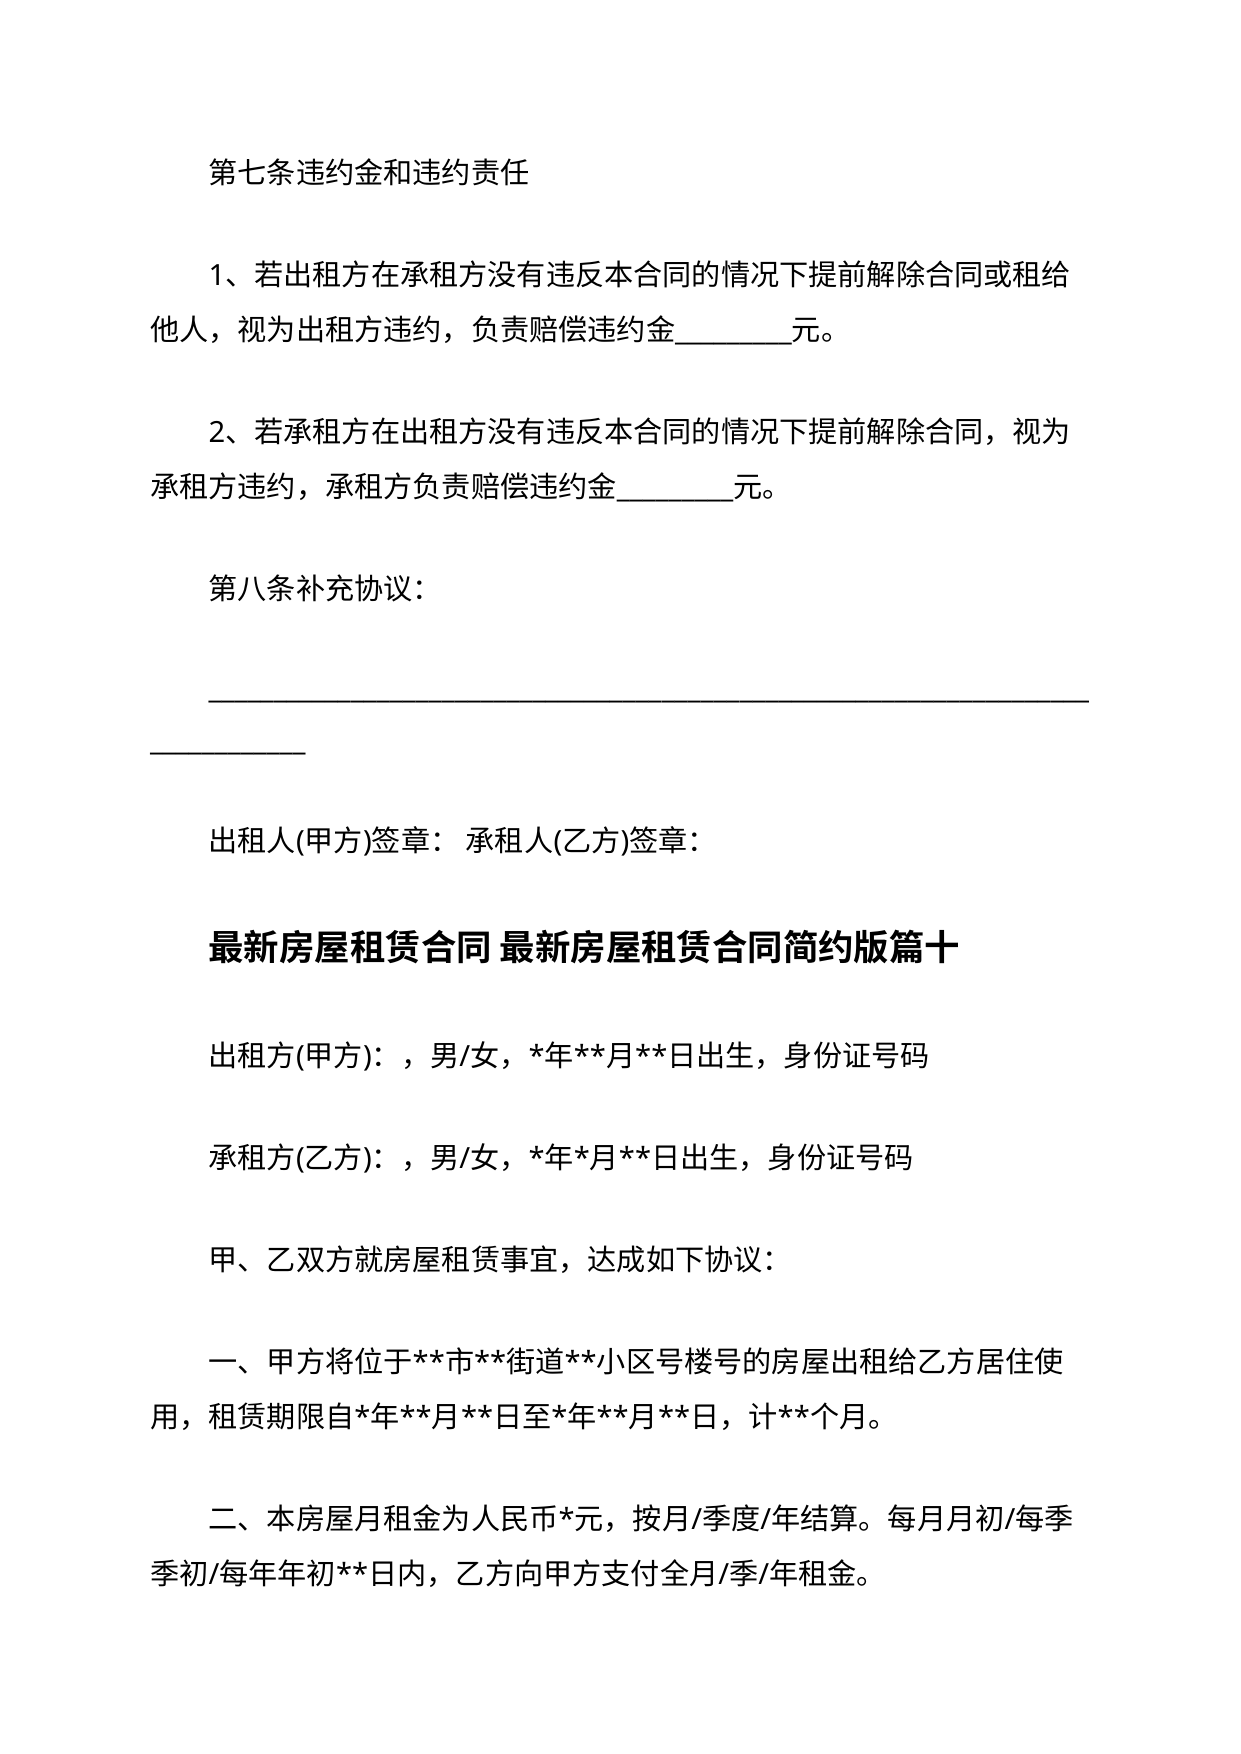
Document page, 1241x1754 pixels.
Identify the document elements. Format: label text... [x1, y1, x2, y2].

text 出租方(甲方)：，男/女，*年**月**日出生，身份证号码 [150, 1033, 1090, 1075]
text ________________________________________________________________________________ [150, 667, 1090, 759]
text 一、甲方将位于**市**街道**小区号楼号的房屋出租给乙方居住使用，租赁期限自*年**月**日至*年**月**日，计**个月。 [150, 1339, 1090, 1436]
text 第八条补充协议： [150, 566, 1090, 608]
text 承租方(乙方)：，男/女，*年*月**日出生，身份证号码 [150, 1135, 1090, 1177]
text 2、若承租方在出租方没有违反本合同的情况下提前解除合同，视为承租方违约，承租方负责赔偿违约金_________元。 [150, 409, 1090, 506]
text 第七条违约金和违约责任 [150, 150, 1090, 192]
text 二、本房屋月租金为人民币*元，按月/季度/年结算。每月月初/每季季初/每年年初**日内，乙方向甲方支付全月/季/年租金。 [150, 1496, 1090, 1593]
text 1、若出租方在承租方没有违反本合同的情况下提前解除合同或租给他人，视为出租方违约，负责赔偿违约金_________元。 [150, 252, 1090, 349]
text 出租人(甲方)签章： 承租人(乙方)签章： [150, 817, 1090, 860]
text 最新房屋租赁合同 最新房屋租赁合同简约版篇十 [150, 919, 1090, 971]
text 甲、乙双方就房屋租赁事宜，达成如下协议： [150, 1237, 1090, 1279]
